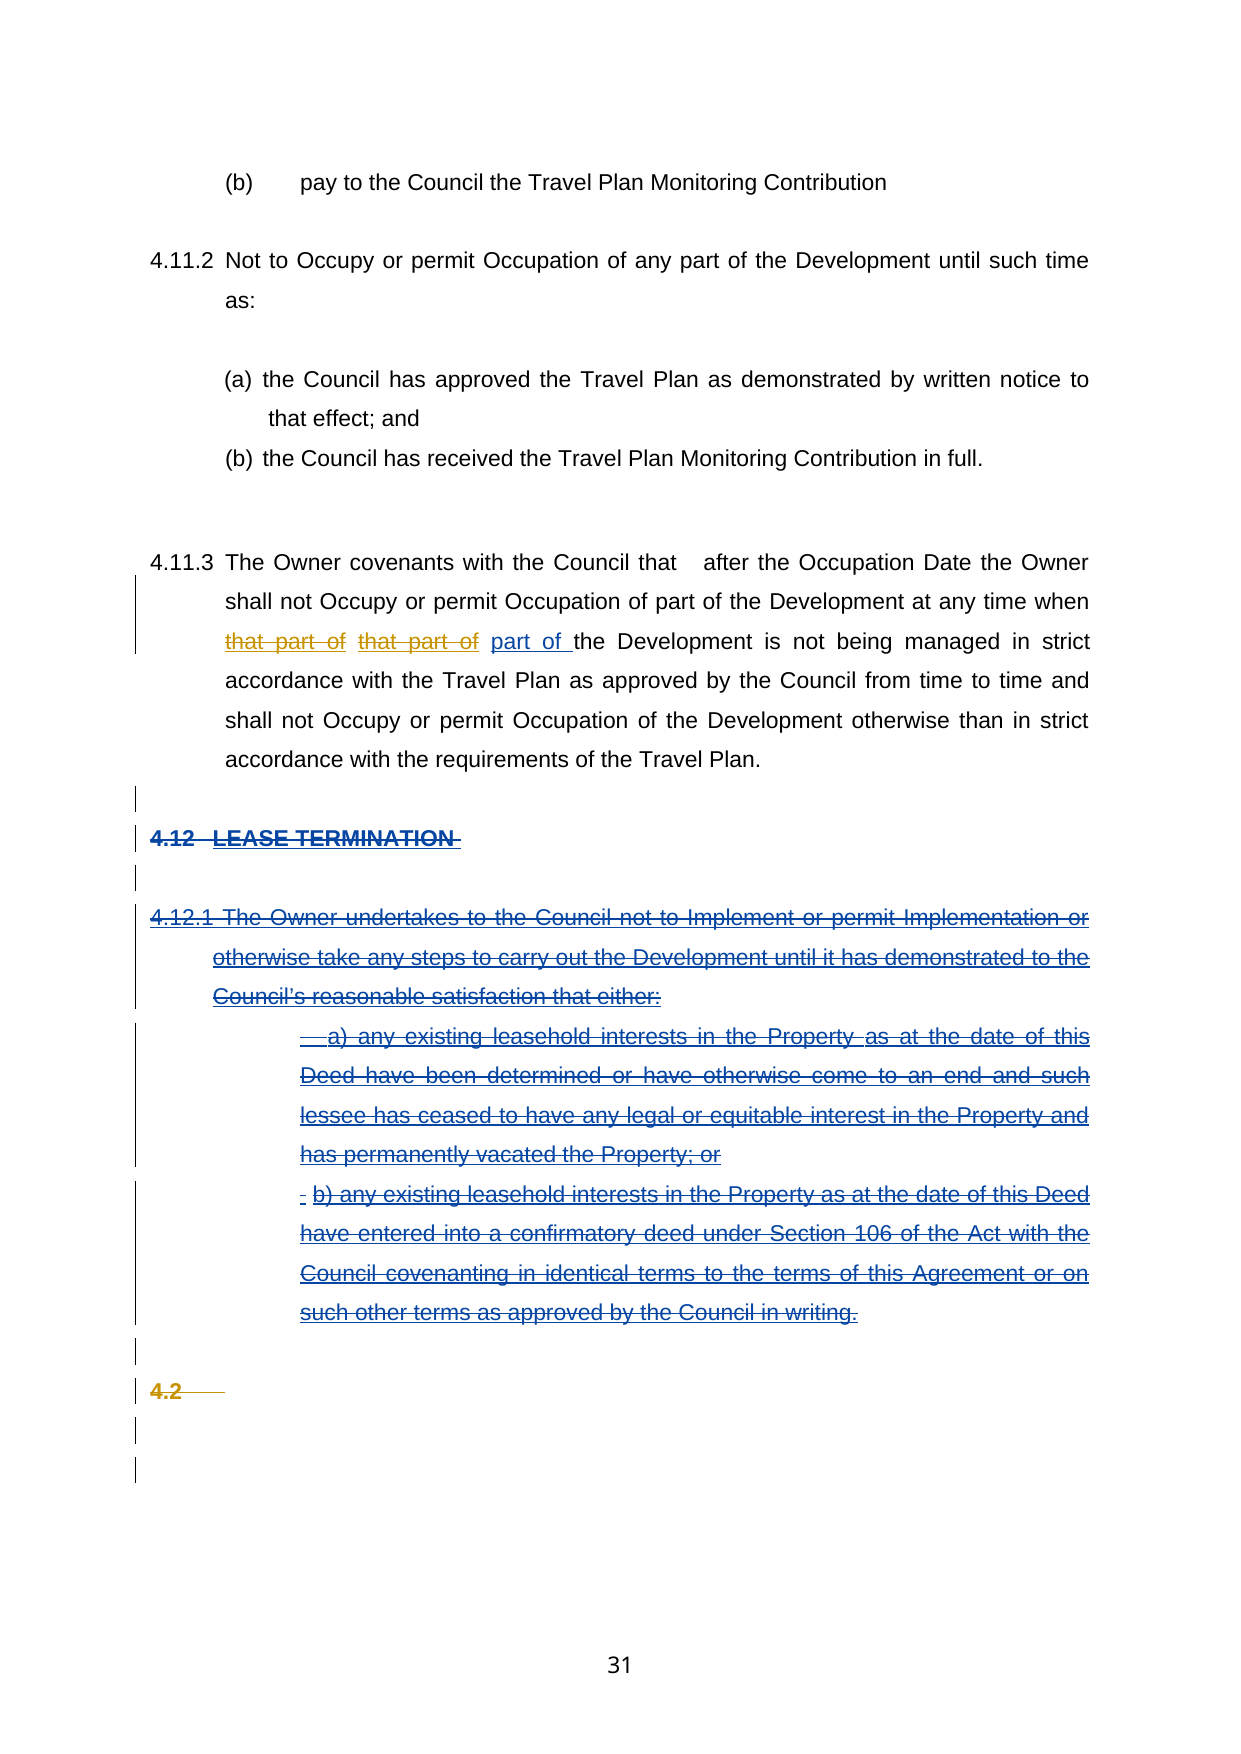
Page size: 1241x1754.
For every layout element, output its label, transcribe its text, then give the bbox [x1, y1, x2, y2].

list the Council has received the Travel Plan Monitoring Contribution in full. [225, 445, 1090, 471]
list the Council has approved the Travel Plan as demonstrated by written notice to that effect; and [224, 366, 1090, 432]
text 4.11.3 The Owner covenants with the Council that after the Occupation Date the Owner shall not Occupy or permit Occupation of part of the Development at any time when the Development is not being managed in strict accordance with the Travel Plan as approved by the Council from time to time and shall not Occupy or permit Occupation of the Development otherwise than in strict accordance with the requirements of the Travel Plan. [150, 549, 1090, 773]
list pay to the Council the Travel Plan Monitoring Contribution [225, 168, 1090, 195]
list Not to Occupy or permit Occupation of any part of the Development until such time as: [150, 247, 1090, 313]
